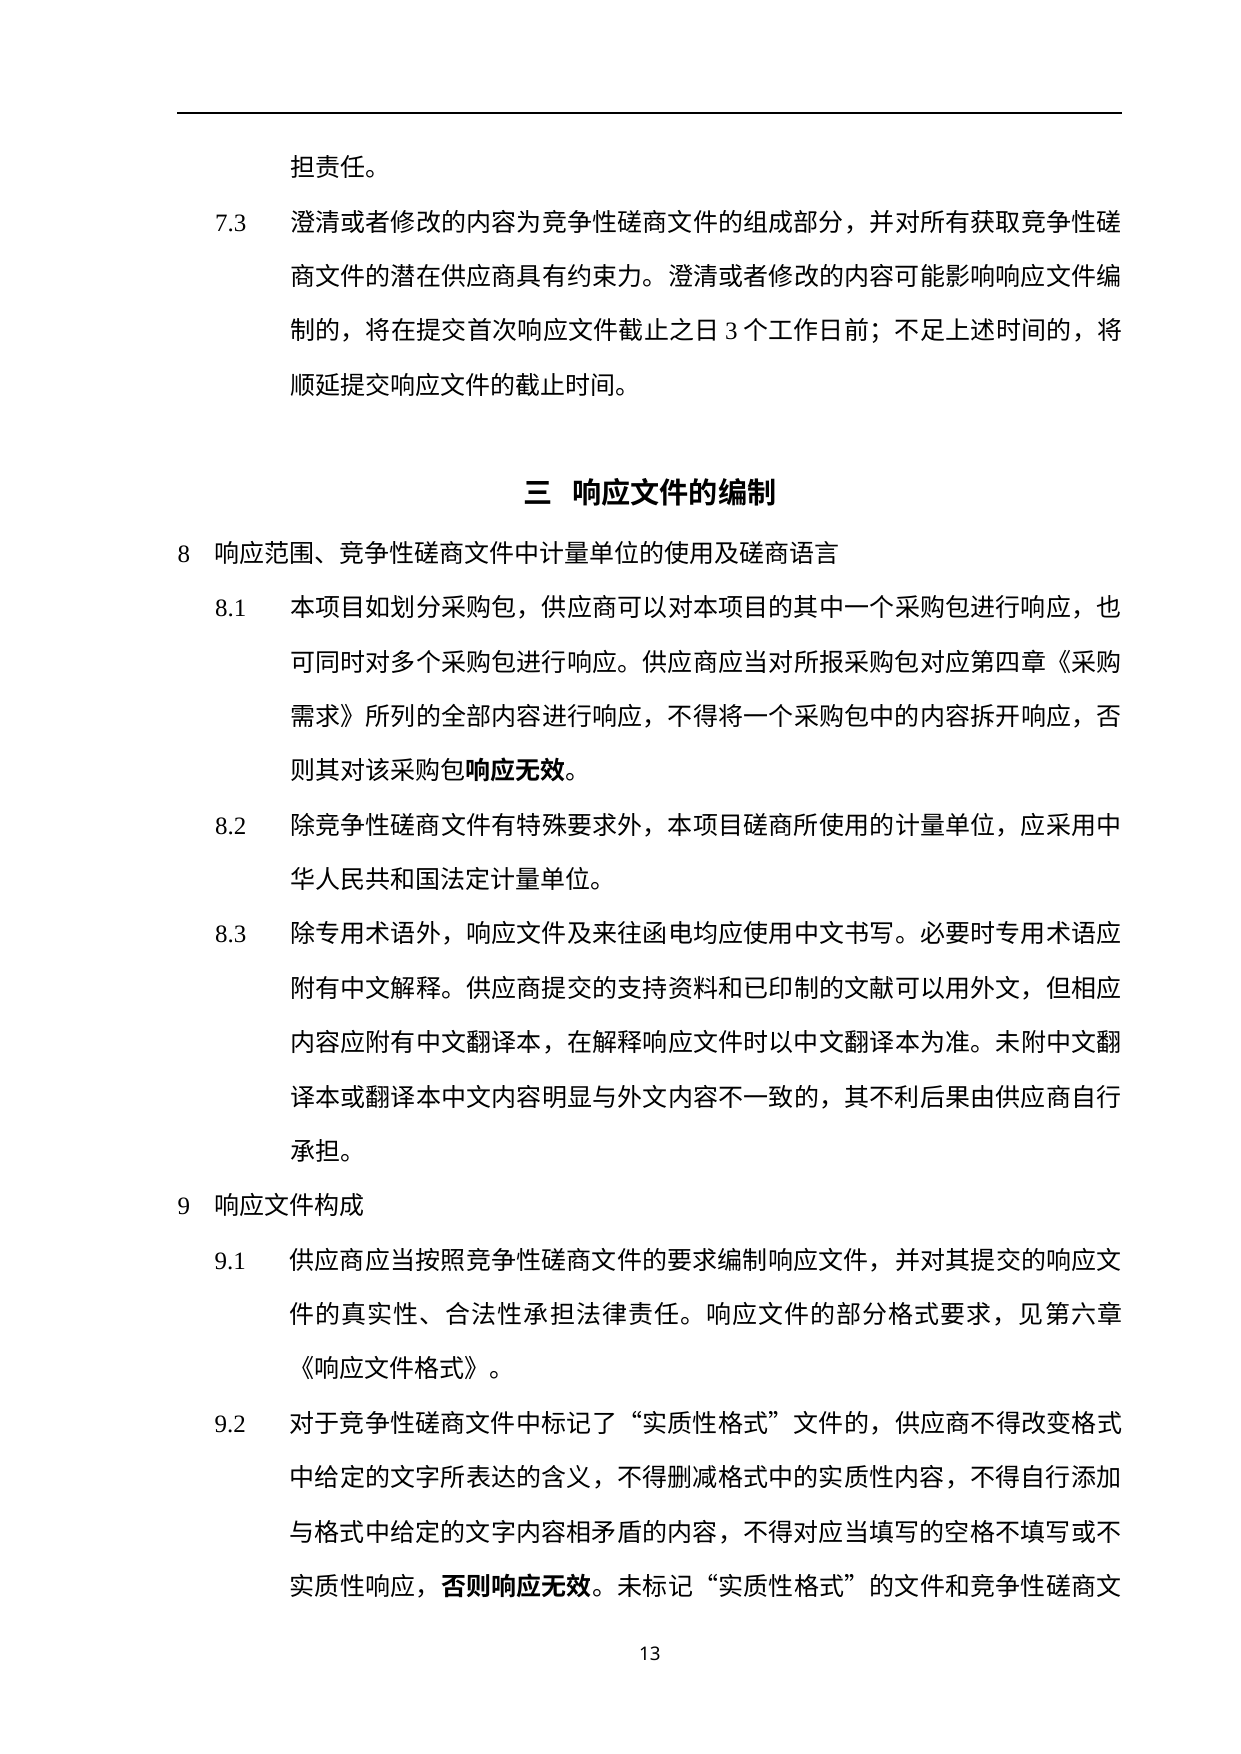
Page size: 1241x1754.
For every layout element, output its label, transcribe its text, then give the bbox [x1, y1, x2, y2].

list 供应商应当按照竞争性磋商文件的要求编制响应文件，并对其提交的响应文件的真实性、合法性承担法律责任。响应文件的部分格式要求，见第六章《响应文件格式》。 [214, 1240, 1122, 1385]
subtitle 三 响应文件的编制 [177, 470, 1122, 512]
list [214, 1403, 1122, 1603]
list 澄清或者修改的内容为竞争性磋商文件的组成部分，并对所有获取竞争性磋商文件的潜在供应商具有约束力。澄清或者修改的内容可能影响响应文件编制的，将在提交首次响应文件截止之日3个工作日前；不足上述时间的，将顺延提交响应文件的截止时间。 [215, 202, 1122, 401]
list 除专用术语外，响应文件及来往函电均应使用中文书写。必要时专用术语应附有中文解释。供应商提交的支持资料和已印制的文献可以用外文，但相应内容应附有中文翻译本，在解释响应文件时以中文翻译本为准。未附中文翻译本或翻译本中文内容明显与外文内容不一致的，其不利后果由供应商自行承担。 [215, 914, 1122, 1168]
list 响应文件构成 [177, 1186, 1122, 1222]
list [215, 148, 1122, 184]
list 除竞争性磋商文件有特殊要求外，本项目磋商所使用的计量单位，应采用中华人民共和国法定计量单位。 [215, 805, 1122, 896]
list 响应范围、竞争性磋商文件中计量单位的使用及磋商语言 [177, 533, 1122, 569]
list 本项目如划分采购包，供应商可以对本项目的其中一个采购包进行响应，也可同时对多个采购包进行响应。供应商应当对所报采购包对应第四章《采购需求》所列的全部内容进行响应，不得将一个采购包中的内容拆开响应，否则其对该采购包响应无效。 [215, 588, 1122, 787]
